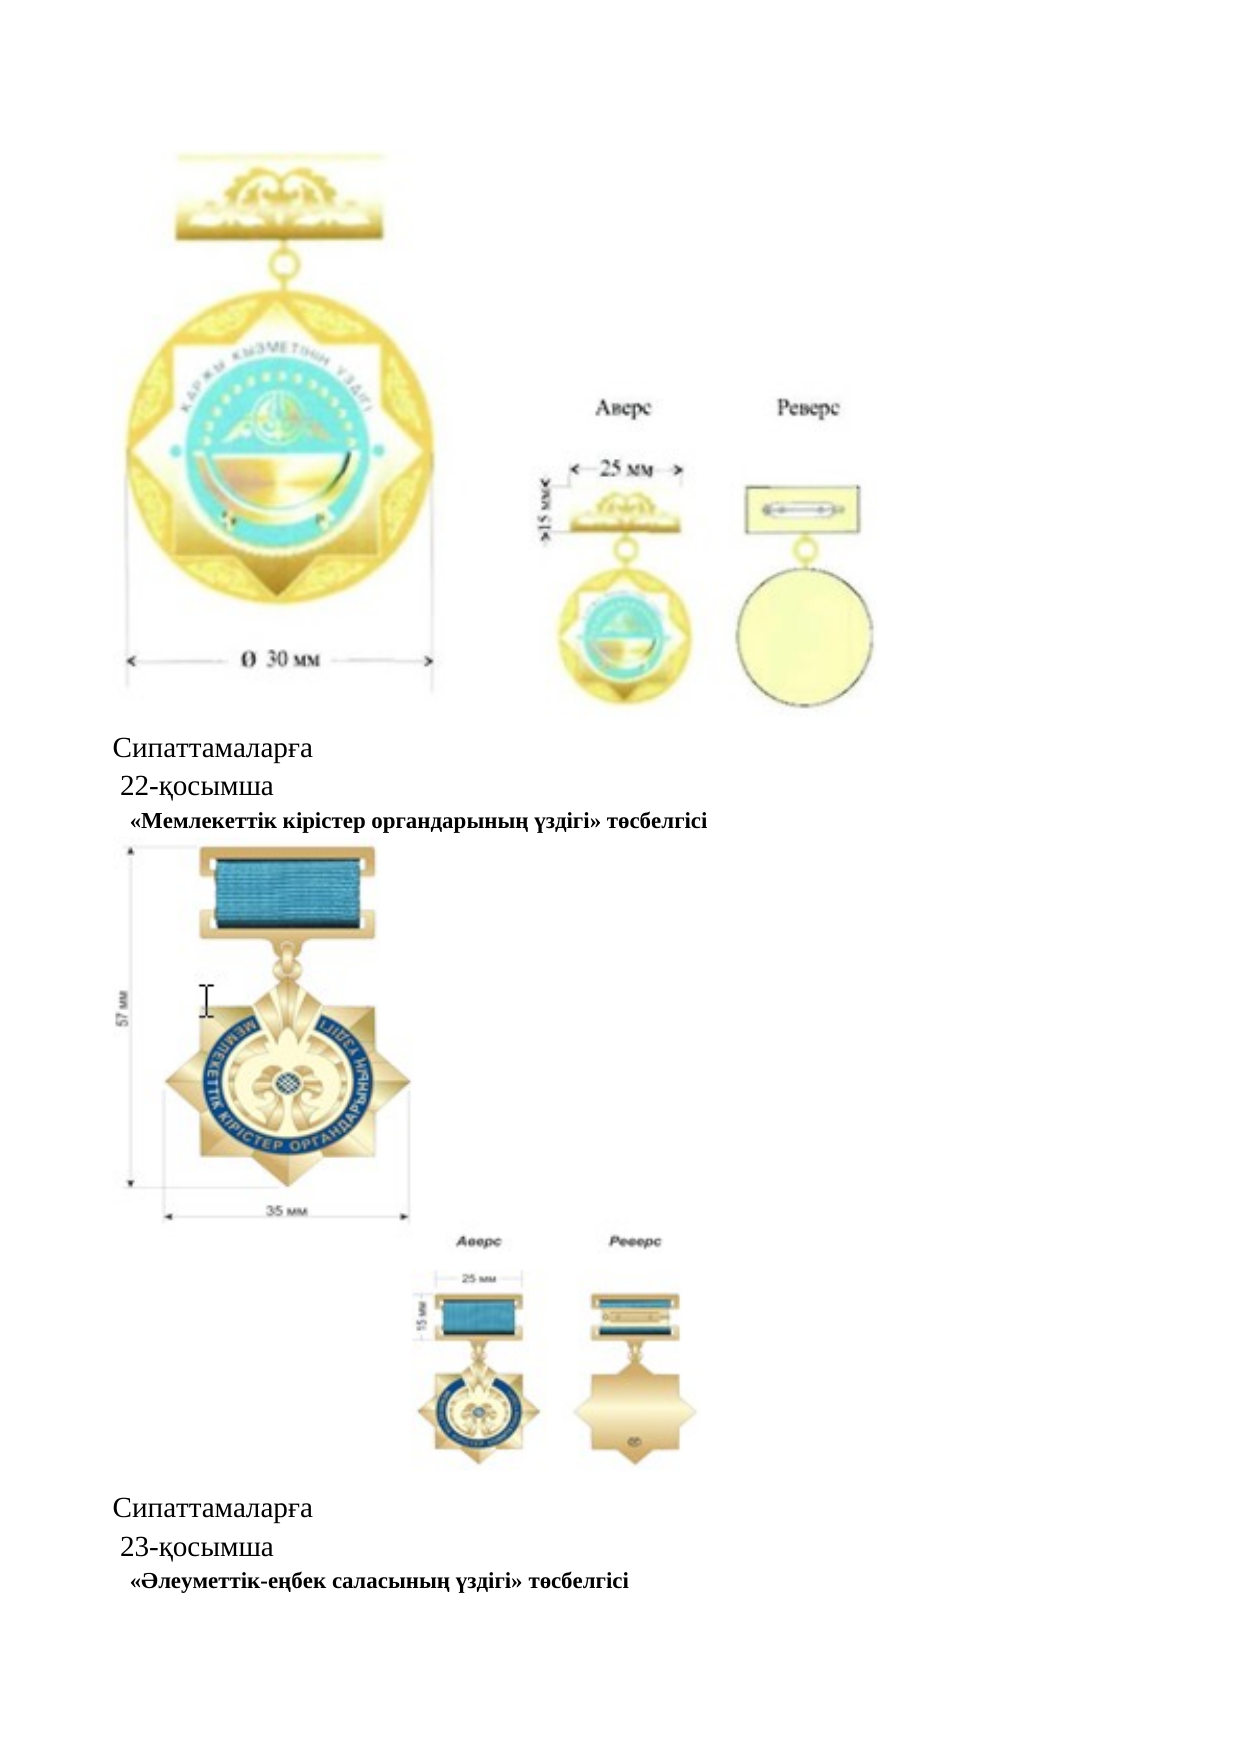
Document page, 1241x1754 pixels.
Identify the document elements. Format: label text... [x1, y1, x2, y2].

text Сипаттамаларға 23-қосымша [112, 1490, 1128, 1562]
text Сипаттамаларға 22-қосымша [112, 730, 1128, 802]
text «Әлеуметтік-еңбек саласының үздігі» төсбелгісі [112, 1567, 1128, 1594]
picture [112, 837, 700, 1479]
picture [112, 150, 878, 719]
text «Мемлекеттік кірістер органдарының үздігі» төсбелгісі [112, 807, 1128, 833]
